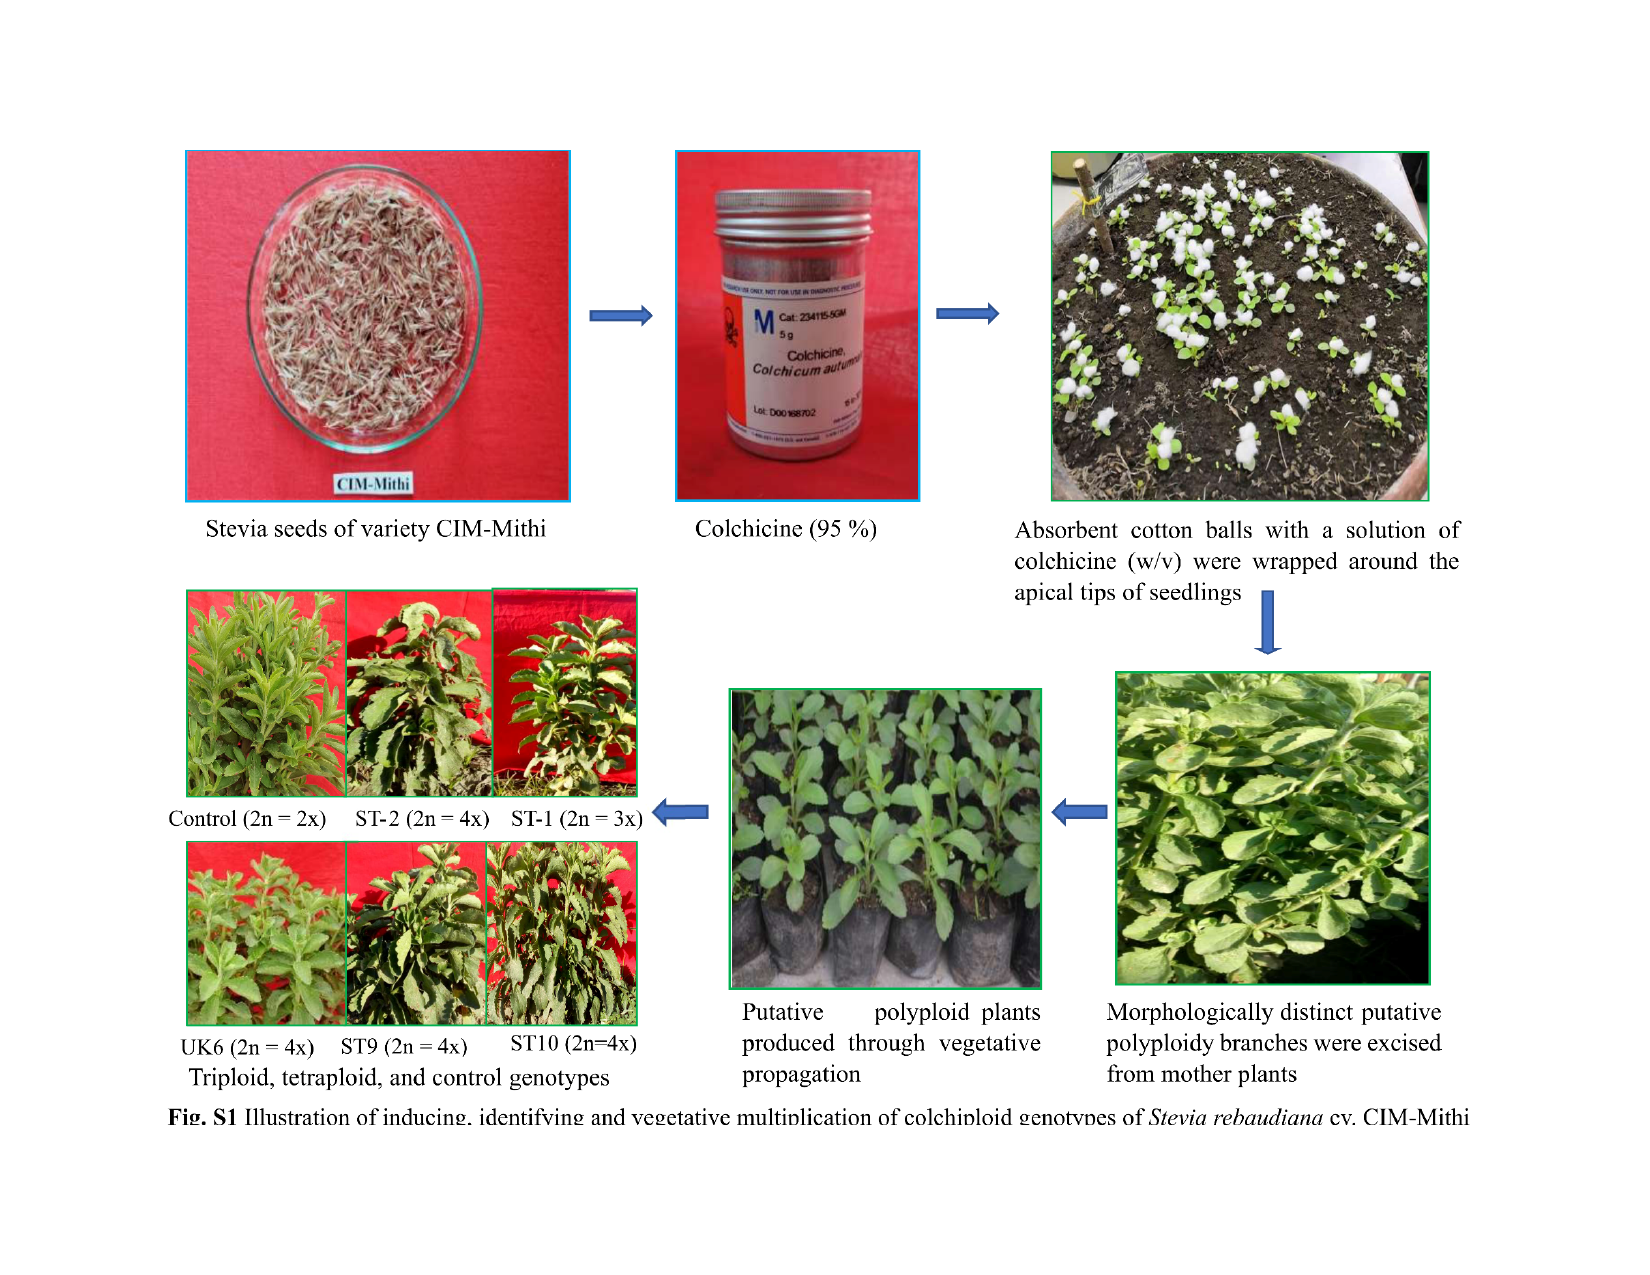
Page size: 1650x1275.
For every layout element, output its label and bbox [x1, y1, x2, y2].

picture [678, 153, 917, 499]
picture [150, 150, 1485, 1125]
picture [188, 152, 568, 500]
